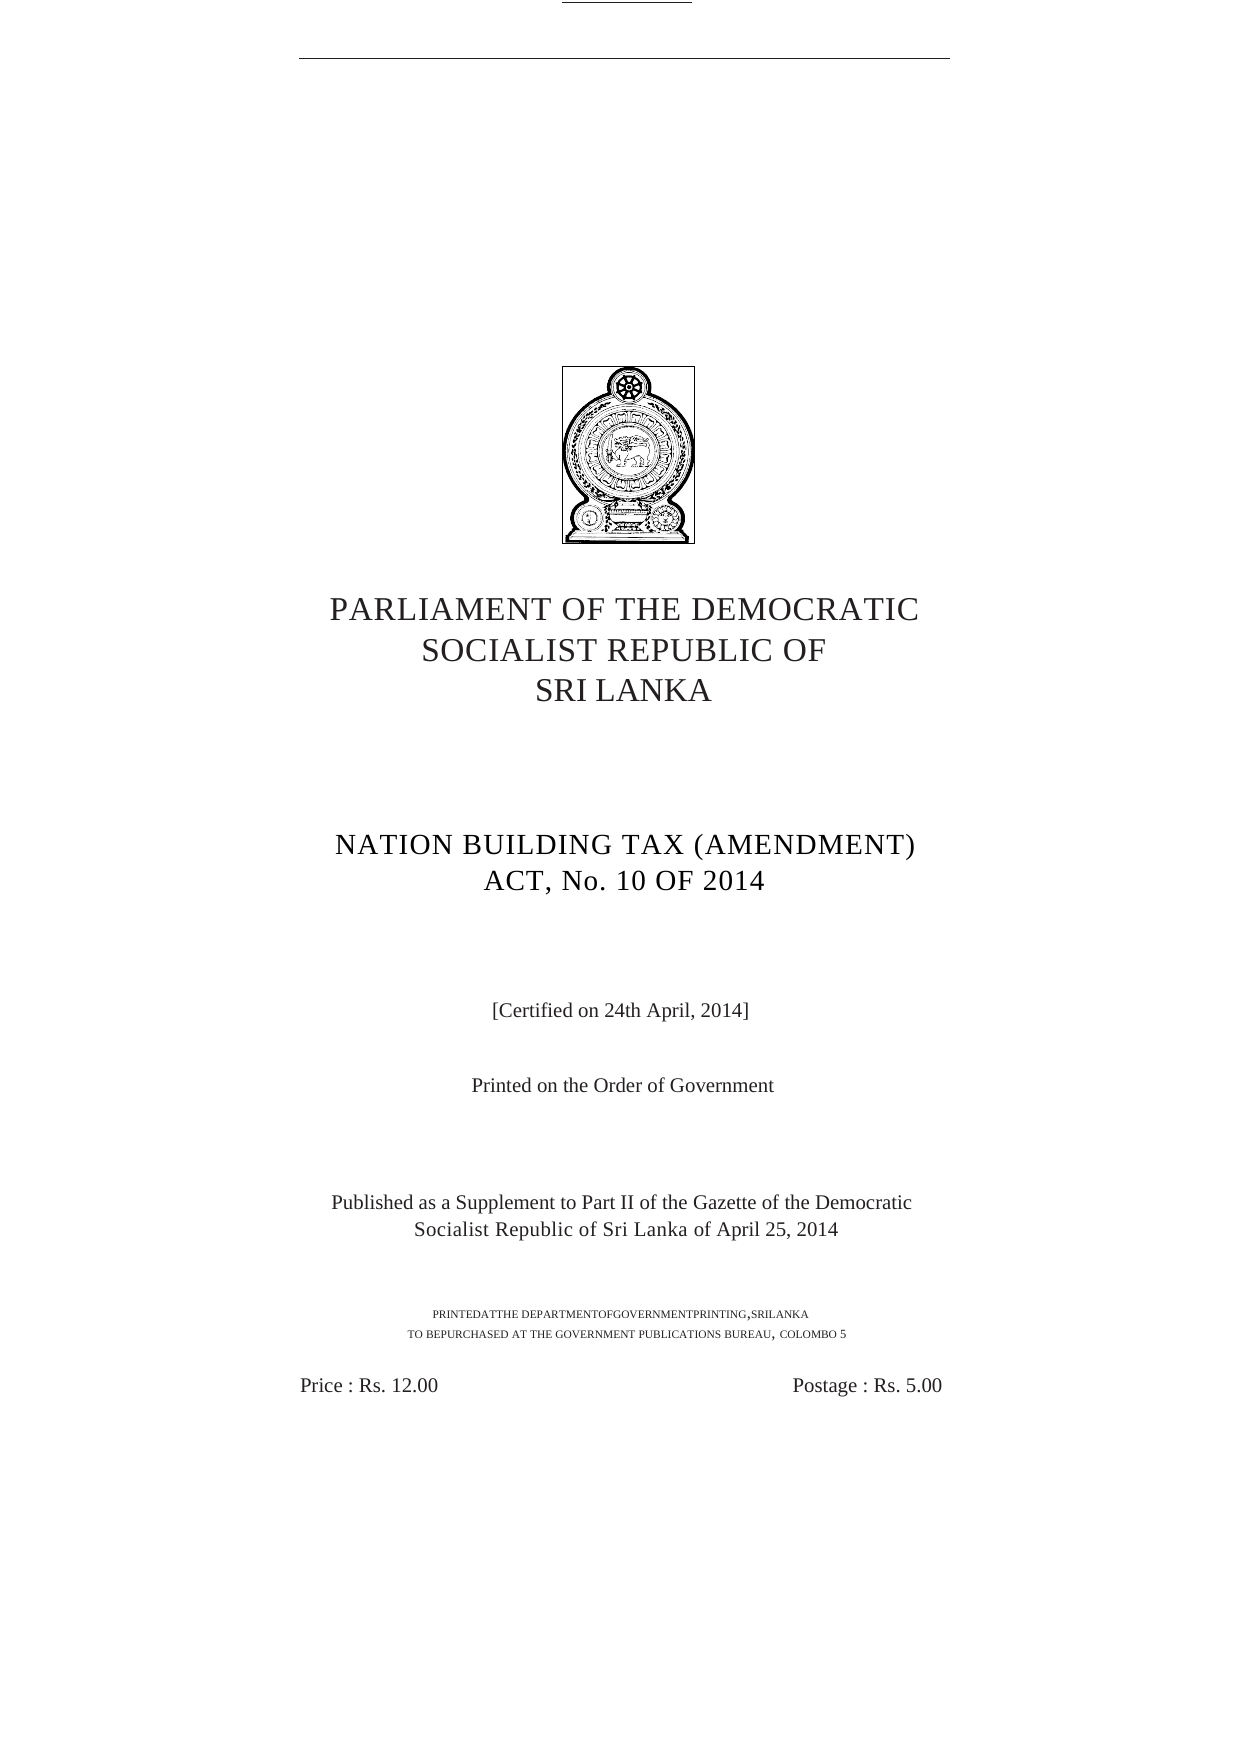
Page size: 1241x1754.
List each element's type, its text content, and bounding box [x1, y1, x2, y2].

text Published as a Supplement to Part II of the Gazette of the Democratic [331, 1188, 1240, 1215]
text SOCIALIST REPUBLIC OF [421, 629, 1240, 669]
picture [563, 367, 694, 543]
text PARLIAMENT OF THE DEMOCRATIC [329, 586, 1240, 629]
text PRINTEDATTHE DEPARTMENTOFGOVERNMENTPRINTING,SRILANKA [432, 1304, 1240, 1323]
text TO BEPURCHASED AT THE GOVERNMENT PUBLICATIONS BUREAU, COLOMBO 5 [407, 1324, 1240, 1343]
text Printed on the Order of Government [471, 1072, 1240, 1097]
text NATION BUILDING TAX (AMENDMENT) [335, 824, 1240, 862]
text ACT, No. 10 OF 2014 [483, 862, 1240, 897]
text Socialist Republic of Sri Lanka of April 25, 2014 [414, 1215, 1240, 1242]
text Price : Rs. 12.00 Postage : Rs. 5.00 [300, 1371, 1240, 1398]
text [Certified on 24th April, 2014] [492, 996, 1240, 1023]
text SRI LANKA [535, 669, 1240, 709]
